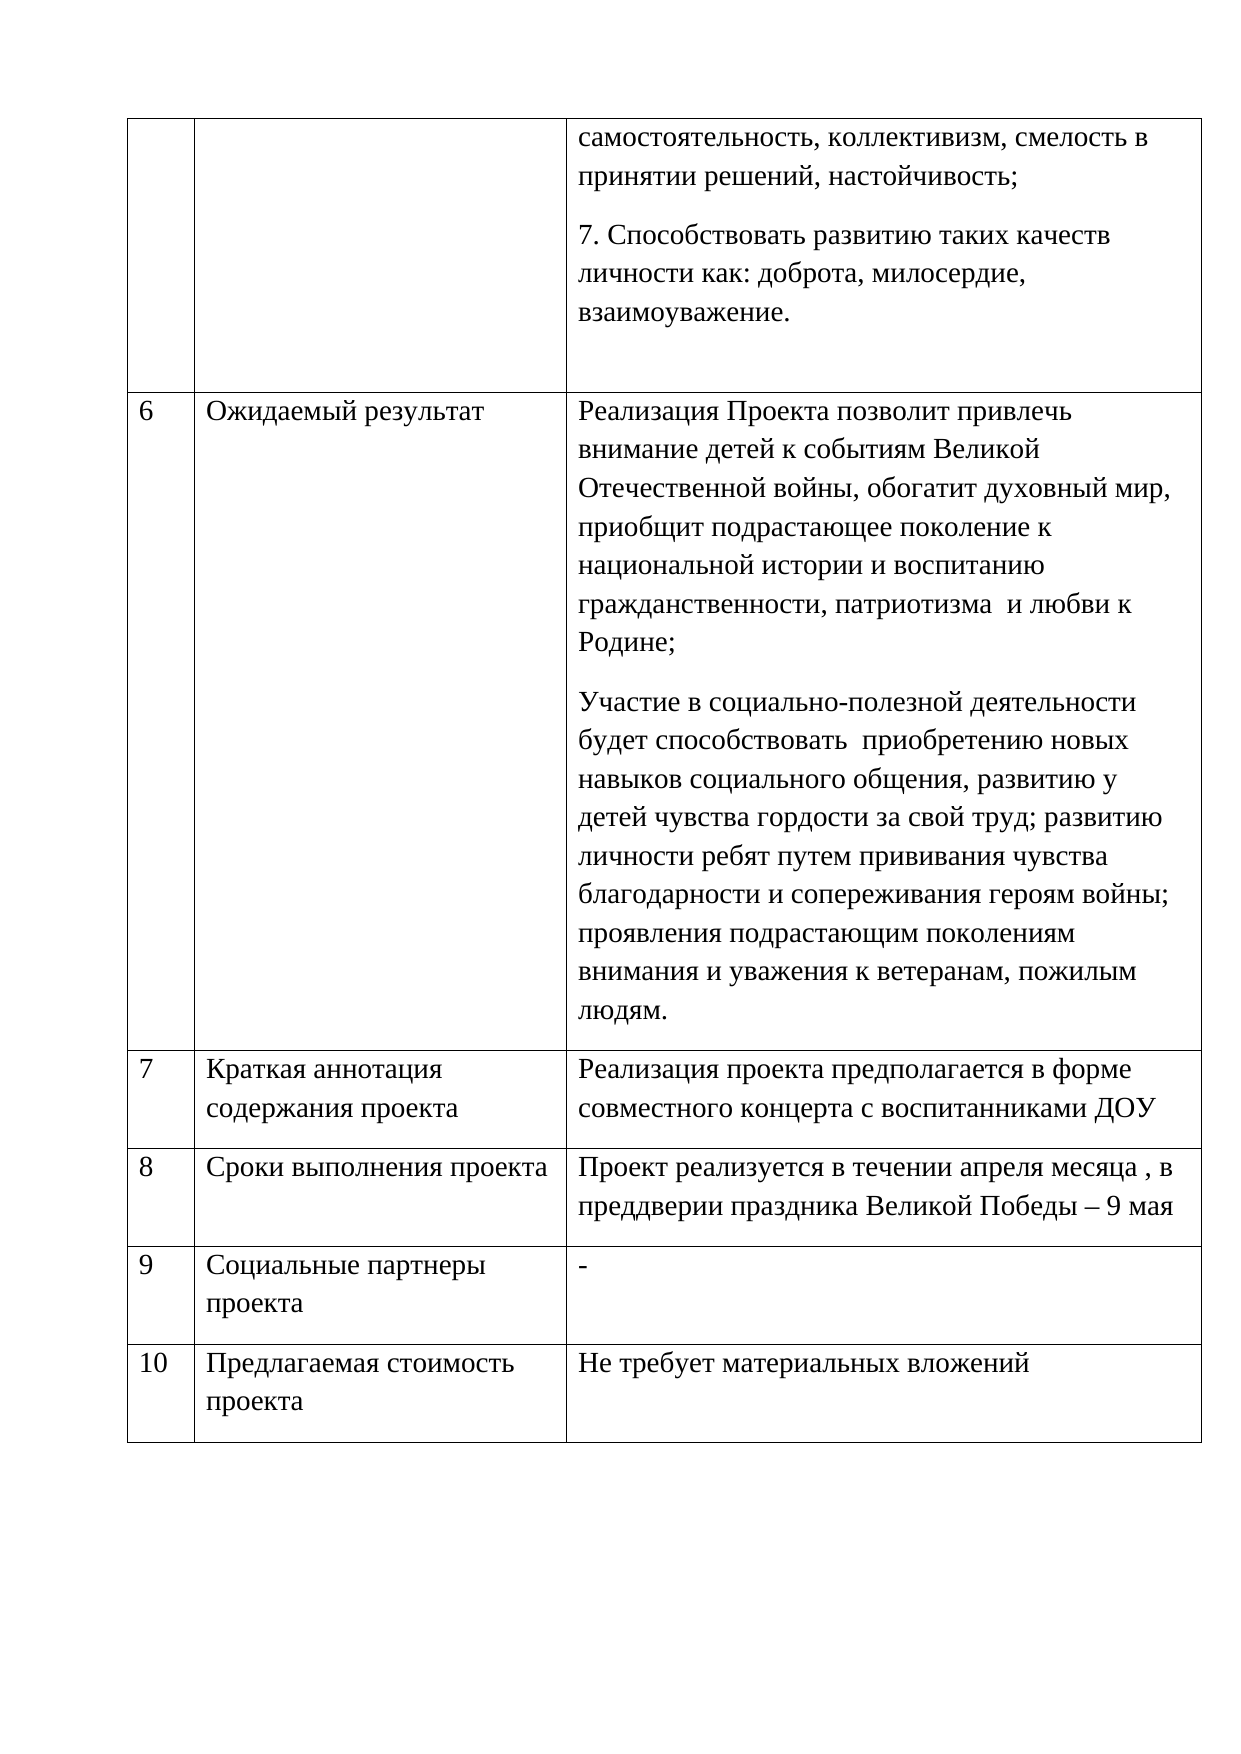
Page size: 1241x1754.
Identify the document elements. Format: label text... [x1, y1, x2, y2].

table_cell Краткая аннотация содержания проекта [195, 1051, 566, 1148]
table_cell - [567, 1247, 1201, 1344]
table_cell 9 [128, 1247, 194, 1344]
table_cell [195, 119, 566, 392]
table_cell 5 [128, 119, 194, 392]
table_cell Не требует материальных вложений [567, 1345, 1201, 1442]
table_cell Реализация проекта предполагается в форме совместного концерта с воспитанниками ДОУ [567, 1051, 1201, 1148]
table_cell 6 [128, 393, 194, 1050]
table_cell Проект реализуется в течении апреля месяца , в преддверии праздника Великой Победы – 9 мая [567, 1149, 1201, 1246]
table_cell 7 [128, 1051, 194, 1148]
table_cell Реализация Проекта позволит привлечь внимание детей к событиям Великой Отечественной войны, обогатит духовный мир, приобщит подрастающее поколение к национальной истории и воспитанию гражданственности, патриотизма и любви к Родине; Участие в социально-полезной деятельности будет способствовать приобретению новых навыков социального общения, развитию у детей чувства гордости за свой труд; развитию личности ребят путем прививания чувства благодарности и сопереживания героям войны; проявления подрастающим поколениям внимания и уважения к ветеранам, пожилым людям. [567, 393, 1201, 1050]
table_cell 10 [128, 1345, 194, 1442]
table_cell 8 [128, 1149, 194, 1246]
table_cell Сроки выполнения проекта [195, 1149, 566, 1246]
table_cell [567, 119, 1201, 392]
table_cell Ожидаемый результат [195, 393, 566, 1050]
table_cell Социальные партнеры проекта [195, 1247, 566, 1344]
table_cell Предлагаемая стоимость проекта [195, 1345, 566, 1442]
